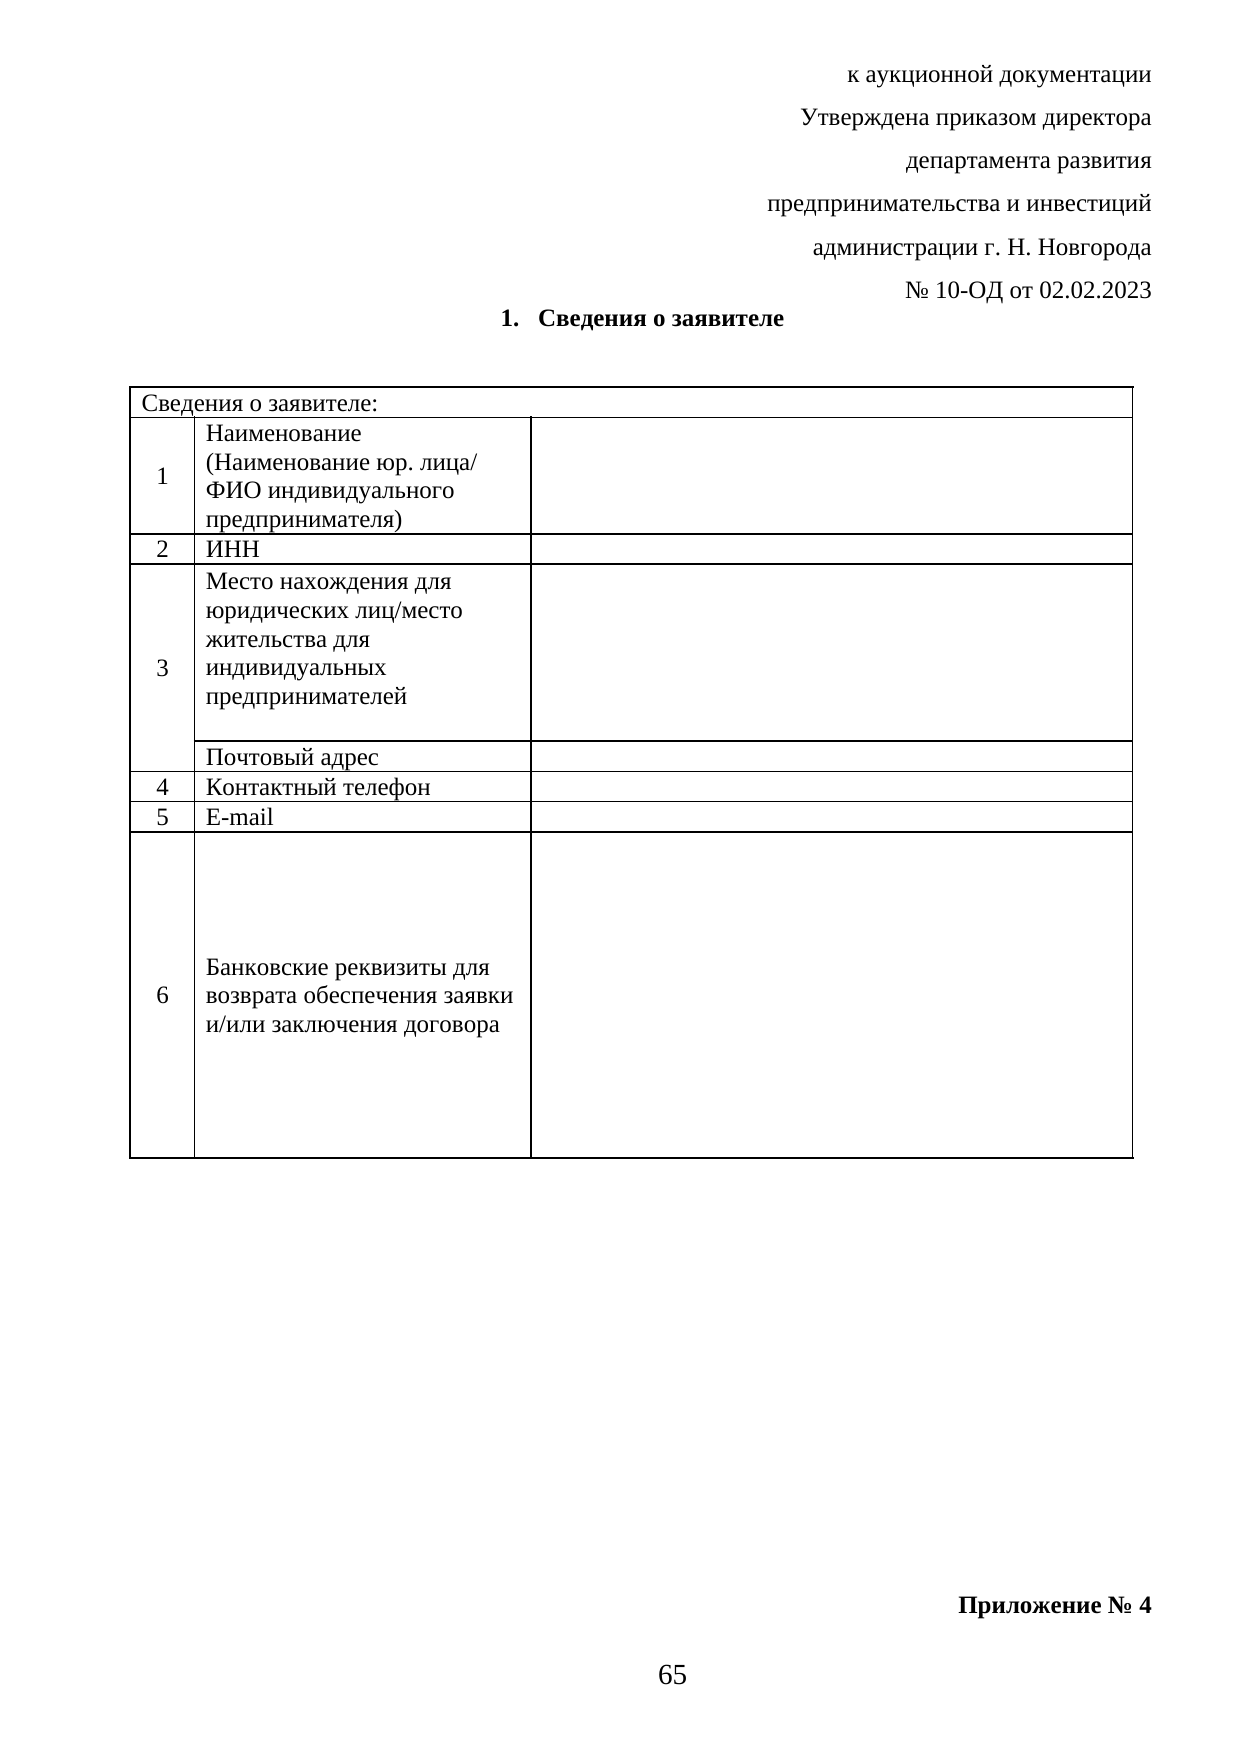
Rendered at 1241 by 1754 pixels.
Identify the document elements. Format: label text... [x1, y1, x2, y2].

table_cell [532, 833, 1132, 1157]
table_cell [532, 565, 1132, 740]
table_cell Почтовый адрес [195, 742, 530, 771]
table_cell [532, 802, 1132, 831]
table_cell [532, 742, 1132, 771]
table_cell Место нахождения для юридических лиц/место жительства для индивидуальных предпринимателей [195, 565, 530, 740]
text администрации г. Н. Новгорода [679, 232, 1152, 260]
table_cell ИНН [195, 535, 530, 563]
table_cell Контактный телефон [195, 772, 530, 801]
table_cell [532, 535, 1132, 563]
table_header Сведения о заявителе: [131, 388, 1132, 416]
table_cell Наименование (Наименование юр. лица/ ФИО индивидуального предпринимателя) [195, 418, 530, 533]
table_cell E-mail [195, 802, 530, 831]
table_cell 1 [131, 418, 194, 533]
table_cell 4 [131, 772, 194, 801]
subtitle Сведения о заявителе [133, 303, 1152, 332]
table_cell 6 [131, 833, 194, 1157]
table_cell Банковские реквизиты для возврата обеспечения заявки и/или заключения договора [195, 833, 530, 1157]
text к аукционной документации [679, 59, 1152, 88]
text Утверждена приказом директора департамента развития предпринимательства и инвестиций [679, 102, 1152, 217]
table_cell [532, 418, 1132, 533]
table_cell [532, 772, 1132, 801]
table_cell 3 [131, 565, 194, 771]
text Приложение № 4 [679, 1590, 1152, 1618]
table_cell 2 [131, 535, 194, 563]
text № 10-ОД от 02.02.2023 [118, 275, 1152, 303]
table_cell 5 [131, 802, 194, 831]
